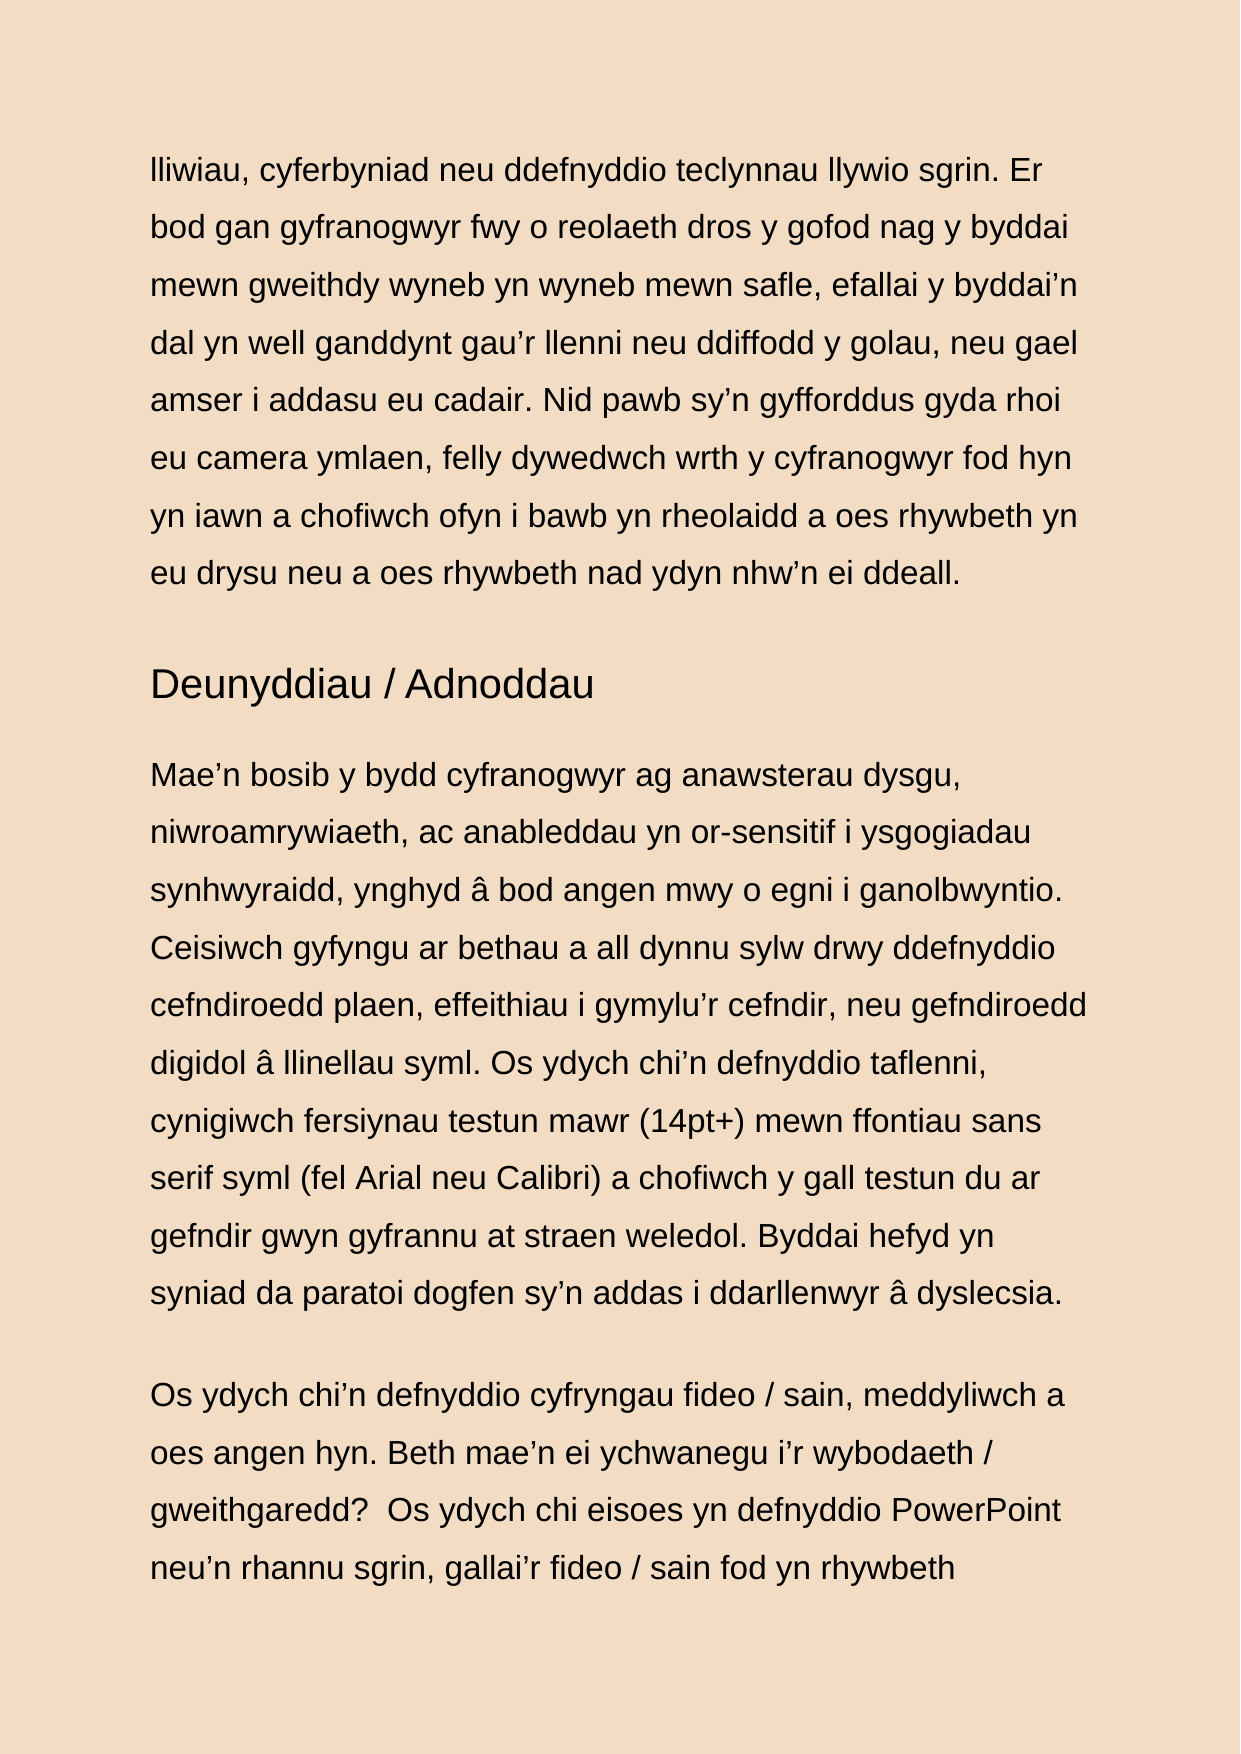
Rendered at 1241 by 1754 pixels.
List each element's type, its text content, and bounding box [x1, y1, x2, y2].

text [150, 150, 1090, 592]
subtitle Deunyddiau / Adnoddau [150, 659, 1090, 707]
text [150, 1375, 1090, 1586]
text Mae’n bosib y bydd cyfranogwyr ag anawsterau dysgu, niwroamrywiaeth, ac anableddau yn or-sensitif i ysgogiadau synhwyraidd, ynghyd â bod angen mwy o egni i ganolbwyntio. Ceisiwch gyfyngu ar bethau a all dynnu sylw drwy ddefnyddio cefndiroedd plaen, effeithiau i gymylu’r cefndir, neu gefndiroedd digidol â llinellau syml. Os ydych chi’n defnyddio taflenni, cynigiwch fersiynau testun mawr (14pt+) mewn ffontiau sans serif syml (fel Arial neu Calibri) a chofiwch y gall testun du ar gefndir gwyn gyfrannu at straen weledol. Byddai hefyd yn syniad da paratoi dogfen sy’n addas i ddarllenwyr â dyslecsia. [150, 755, 1090, 1312]
